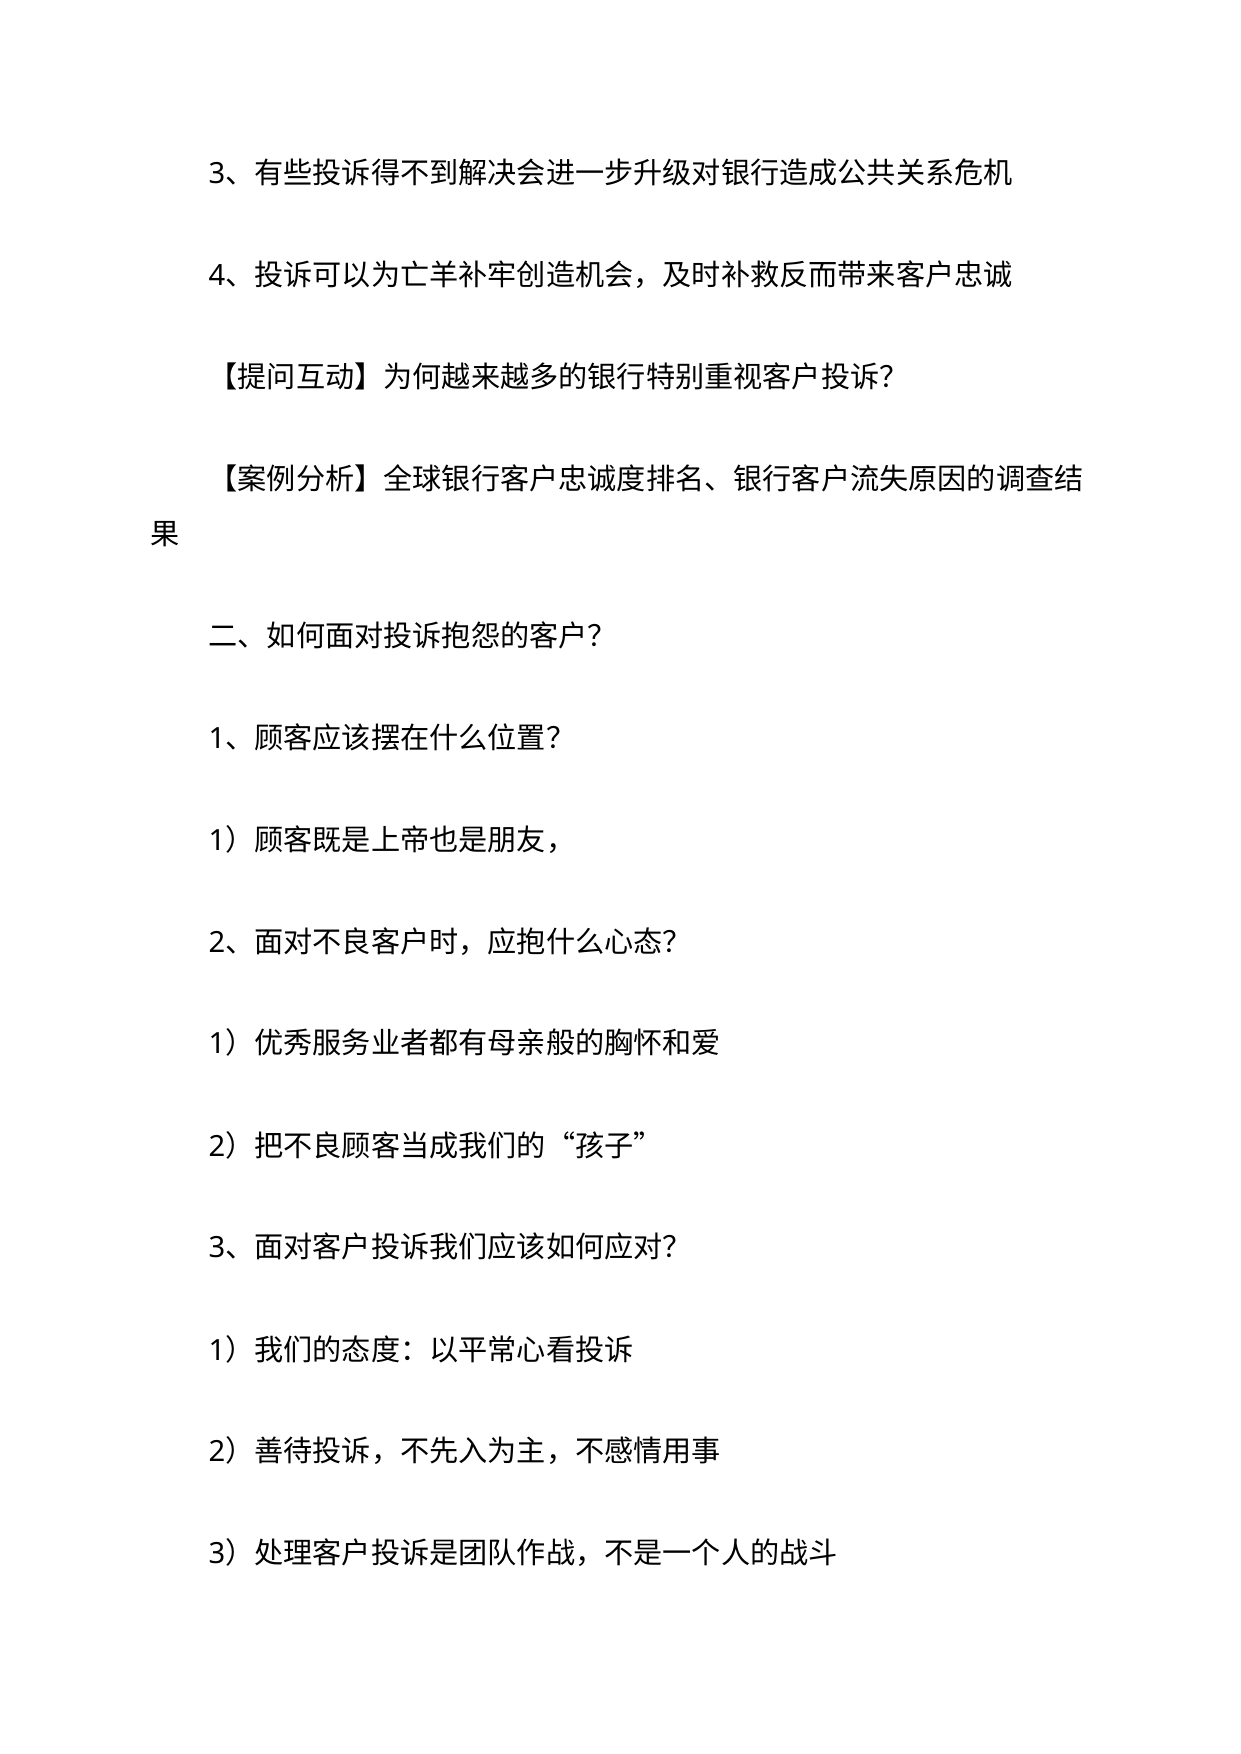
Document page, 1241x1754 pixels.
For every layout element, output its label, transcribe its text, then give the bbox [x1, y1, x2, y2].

text 2、面对不良客户时，应抱什么心态？ [150, 918, 1090, 961]
text 2）把不良顾客当成我们的“孩子” [150, 1122, 1090, 1164]
text 1）优秀服务业者都有母亲般的胸怀和爱 [150, 1020, 1090, 1062]
text 【提问互动】为何越来越多的银行特别重视客户投诉？ [150, 354, 1090, 396]
text 2）善待投诉，不先入为主，不感情用事 [150, 1428, 1090, 1470]
text 3、有些投诉得不到解决会进一步升级对银行造成公共关系危机 [150, 150, 1090, 192]
text 1）我们的态度：以平常心看投诉 [150, 1326, 1090, 1368]
text 3）处理客户投诉是团队作战，不是一个人的战斗 [150, 1530, 1090, 1572]
text 【案例分析】全球银行客户忠诚度排名、银行客户流失原因的调查结果 [150, 456, 1090, 553]
text 4、投诉可以为亡羊补牢创造机会，及时补救反而带来客户忠诚 [150, 252, 1090, 294]
text 二、如何面对投诉抱怨的客户？ [150, 612, 1090, 655]
text 1）顾客既是上帝也是朋友， [150, 816, 1090, 858]
text 3、面对客户投诉我们应该如何应对？ [150, 1224, 1090, 1266]
text 1、顾客应该摆在什么位置？ [150, 714, 1090, 757]
